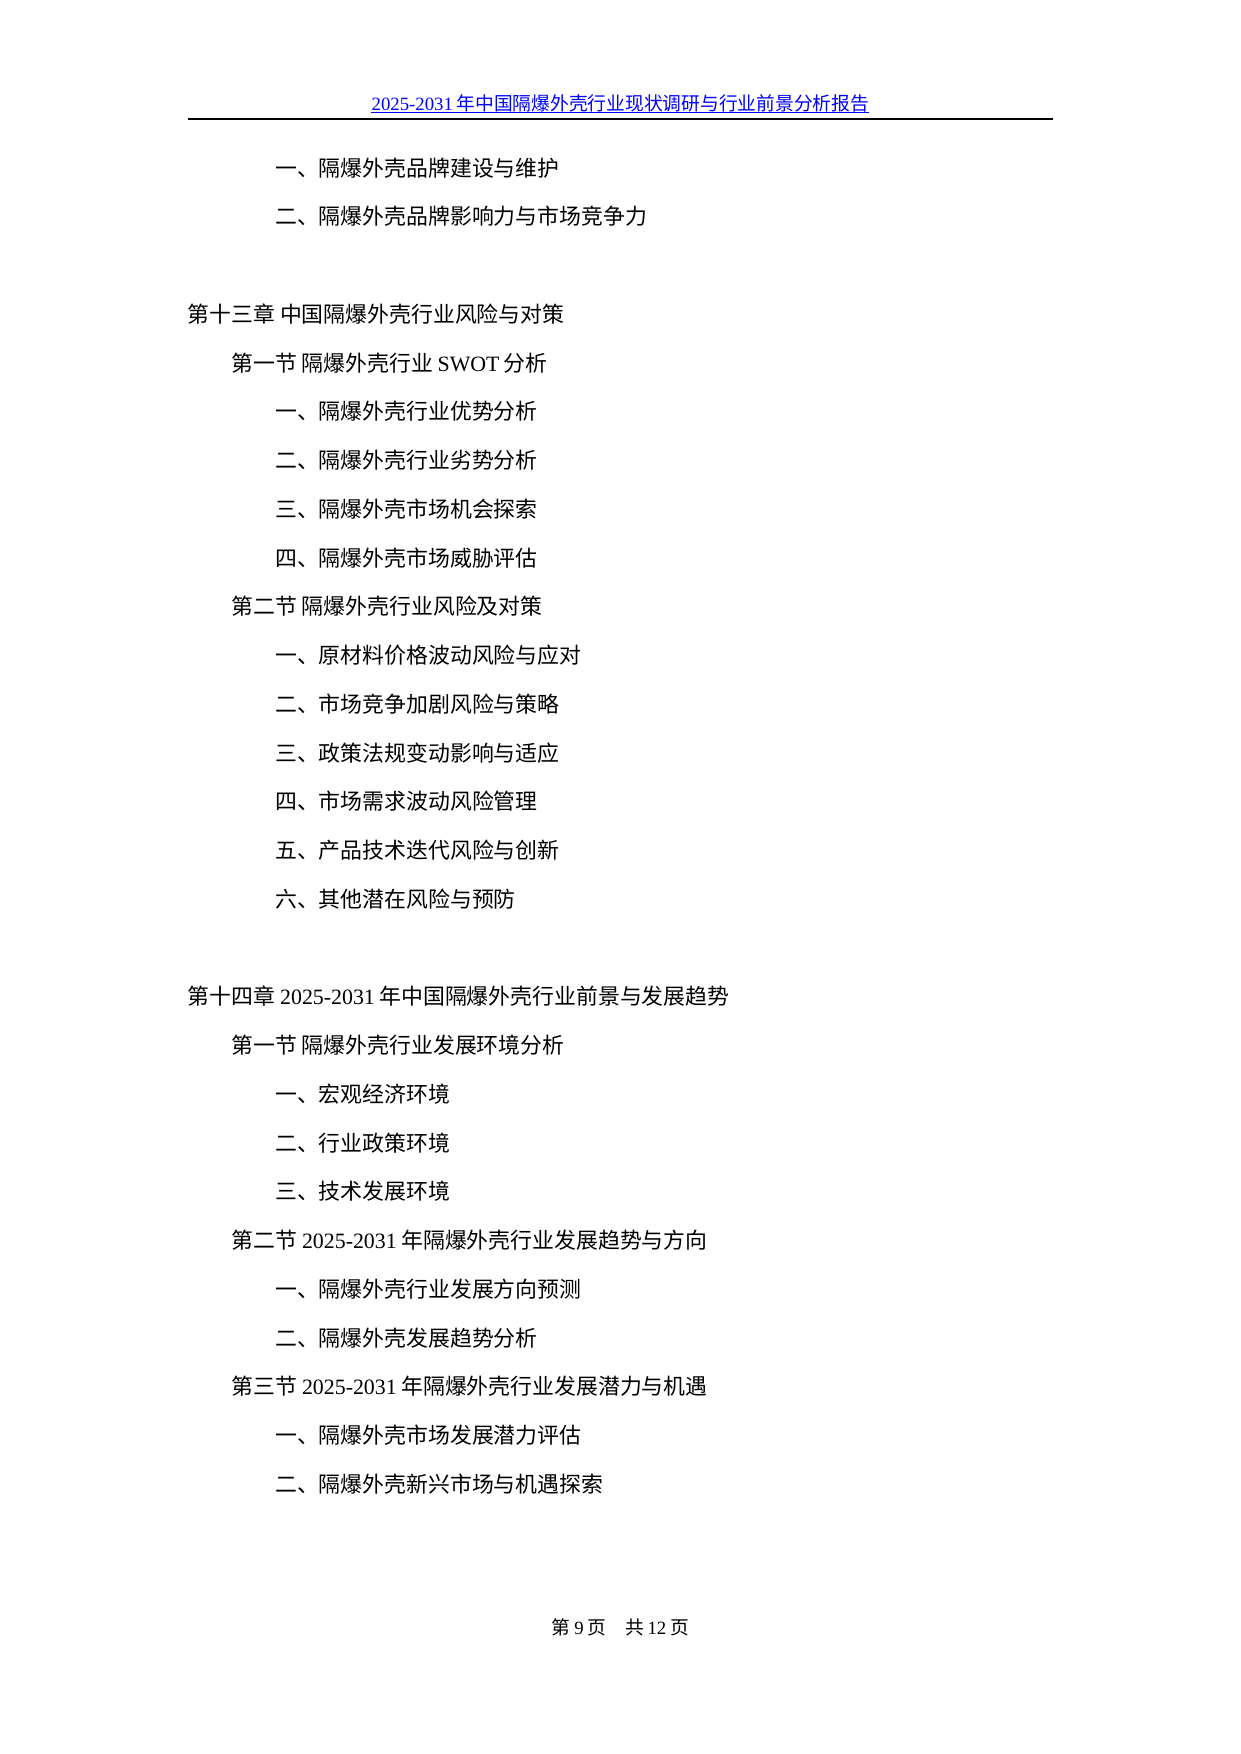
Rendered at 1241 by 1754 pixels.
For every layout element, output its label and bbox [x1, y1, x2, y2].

text [187, 150, 1053, 1499]
